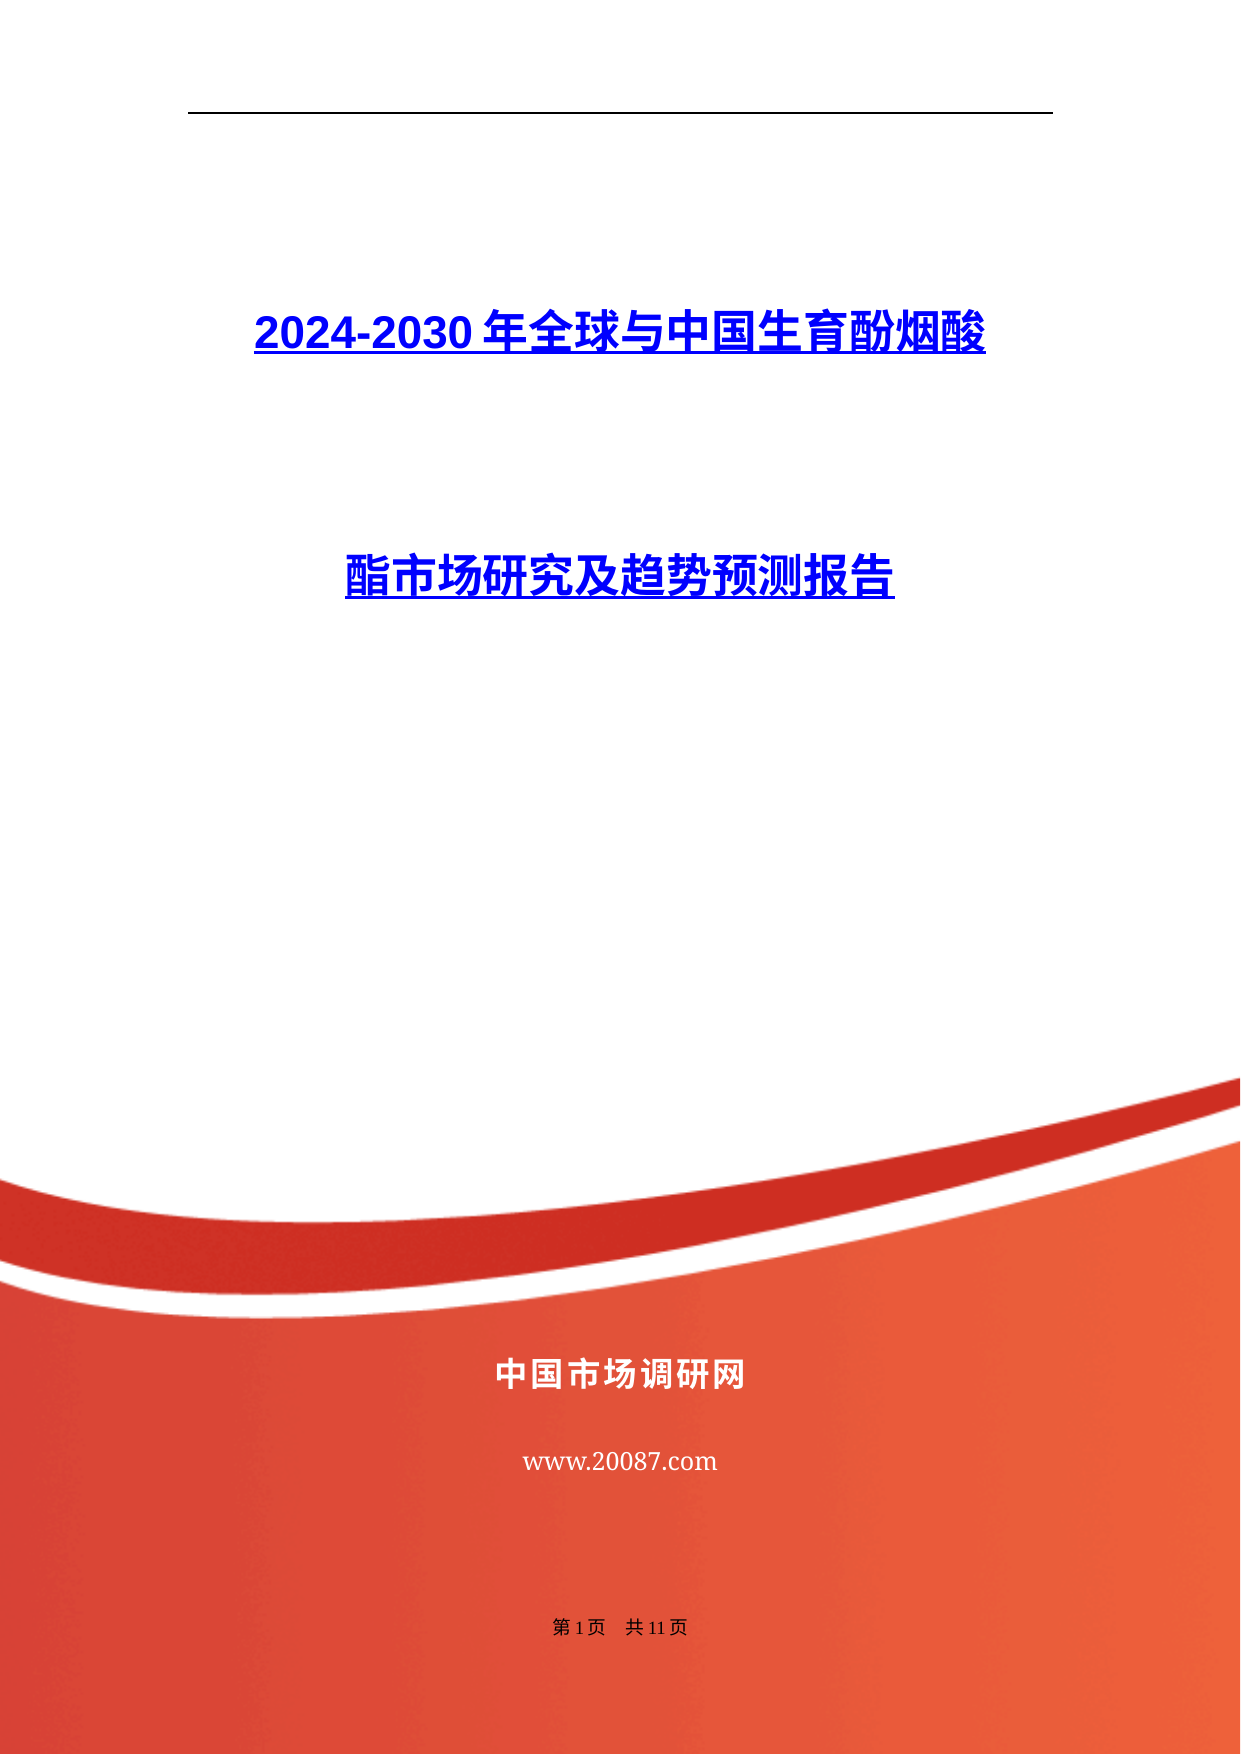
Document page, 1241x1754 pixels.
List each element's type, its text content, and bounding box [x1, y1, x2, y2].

table_header 2024-2030年全球与中国生育酚烟酸酯市场研究及趋势预测报告 [188, 207, 1053, 773]
picture [0, 1006, 1241, 1754]
text www.20087.com [187, 1428, 1053, 1493]
subtitle 中国市场调研网 [187, 1339, 1053, 1404]
